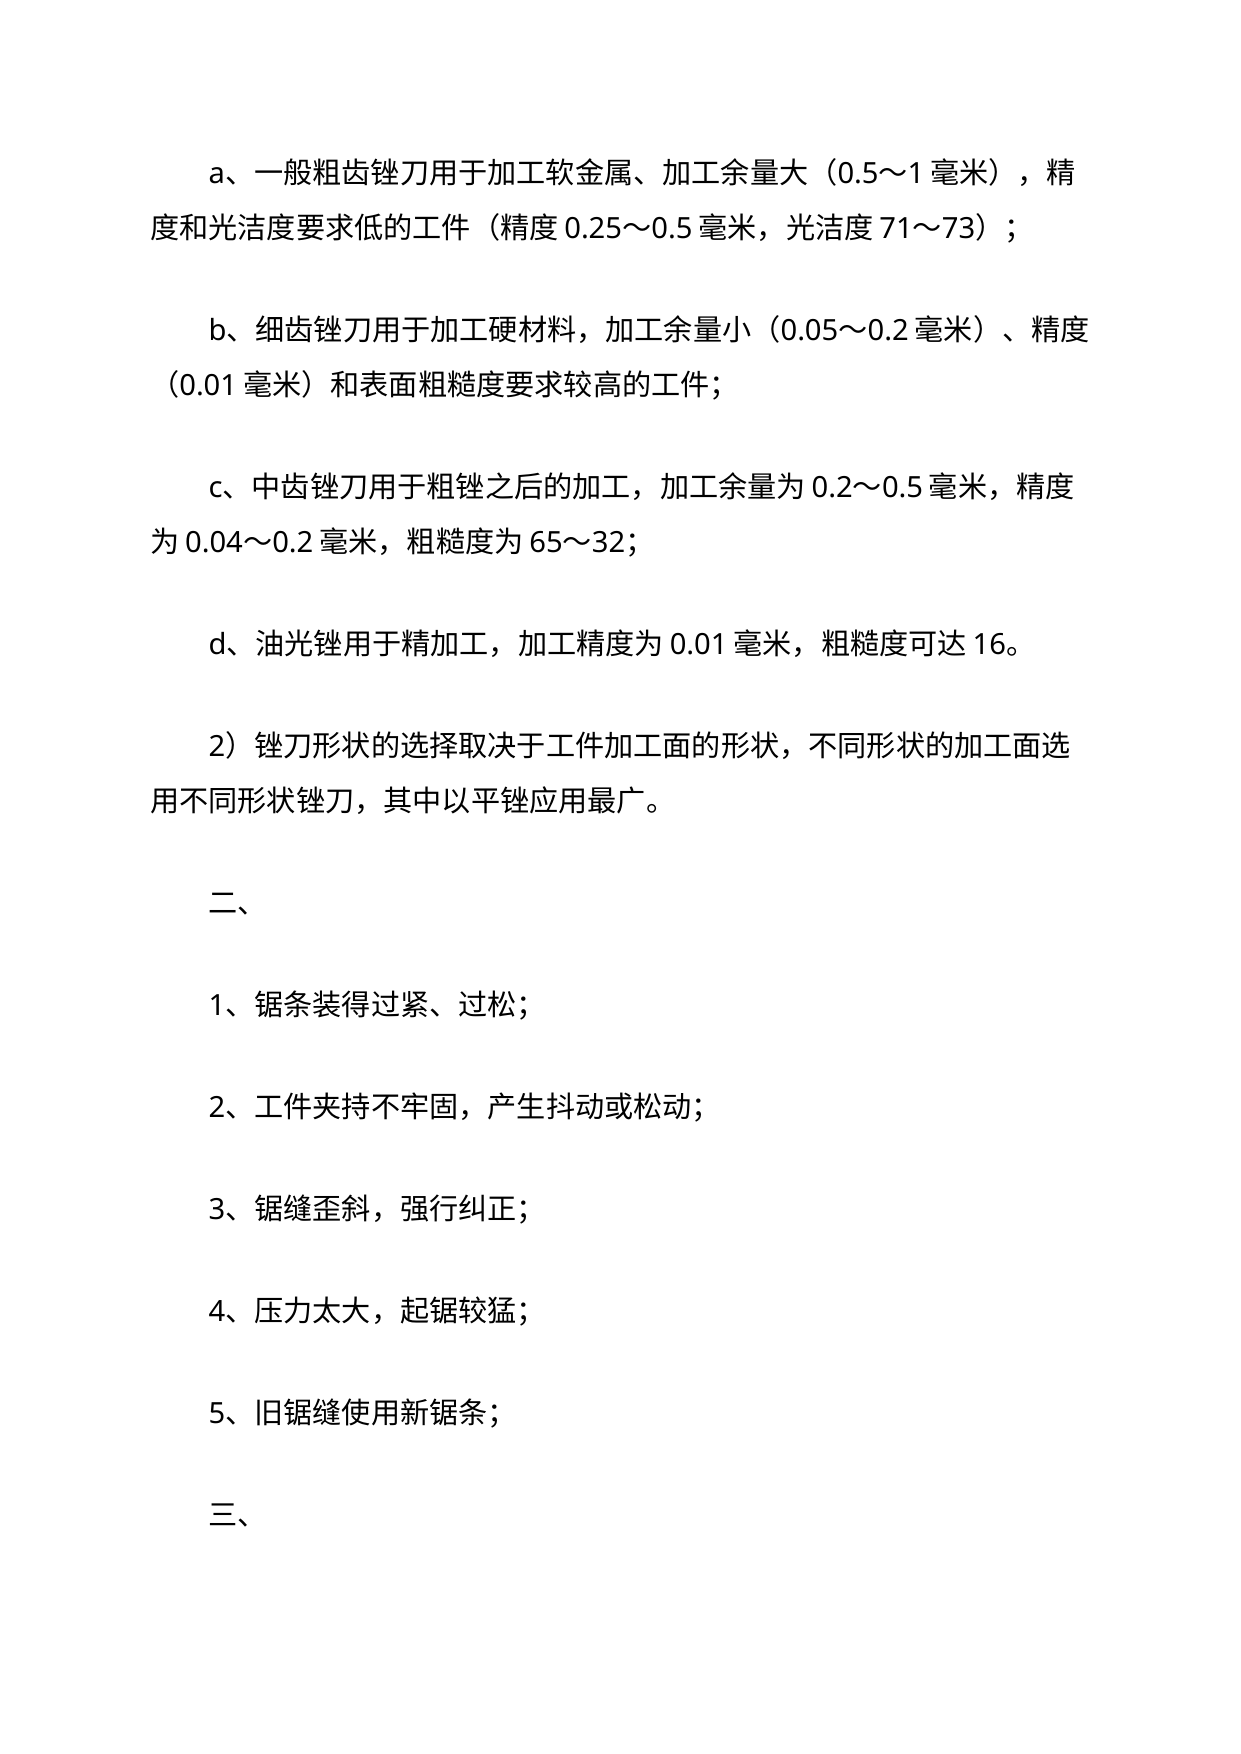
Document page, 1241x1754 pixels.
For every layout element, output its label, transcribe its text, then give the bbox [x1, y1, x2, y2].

text b、细齿锉刀用于加工硬材料，加工余量小（0.05～0.2毫米）、精度（0.01毫米）和表面粗糙度要求较高的工件； [150, 307, 1090, 404]
text 3、锯缝歪斜，强行纠正； [150, 1185, 1090, 1228]
text 4、压力太大，起锯较猛； [150, 1287, 1090, 1330]
text d、油光锉用于精加工，加工精度为0.01毫米，粗糙度可达16。 [150, 621, 1090, 663]
text 二、 [150, 880, 1090, 922]
text 2）锉刀形状的选择取决于工件加工面的形状，不同形状的加工面选用不同形状锉刀，其中以平锉应用最广。 [150, 723, 1090, 820]
text c、中齿锉刀用于粗锉之后的加工，加工余量为0.2～0.5毫米，精度为0.04～0.2毫米，粗糙度为65～32； [150, 464, 1090, 561]
text 2、工件夹持不牢固，产生抖动或松动； [150, 1083, 1090, 1126]
text 1、锯条装得过紧、过松； [150, 981, 1090, 1024]
text 5、旧锯缝使用新锯条； [150, 1389, 1090, 1432]
text 三、 [150, 1491, 1090, 1534]
text a、一般粗齿锉刀用于加工软金属、加工余量大（0.5～1毫米），精度和光洁度要求低的工件（精度0.25～0.5毫米，光洁度71～73）； [150, 150, 1090, 247]
